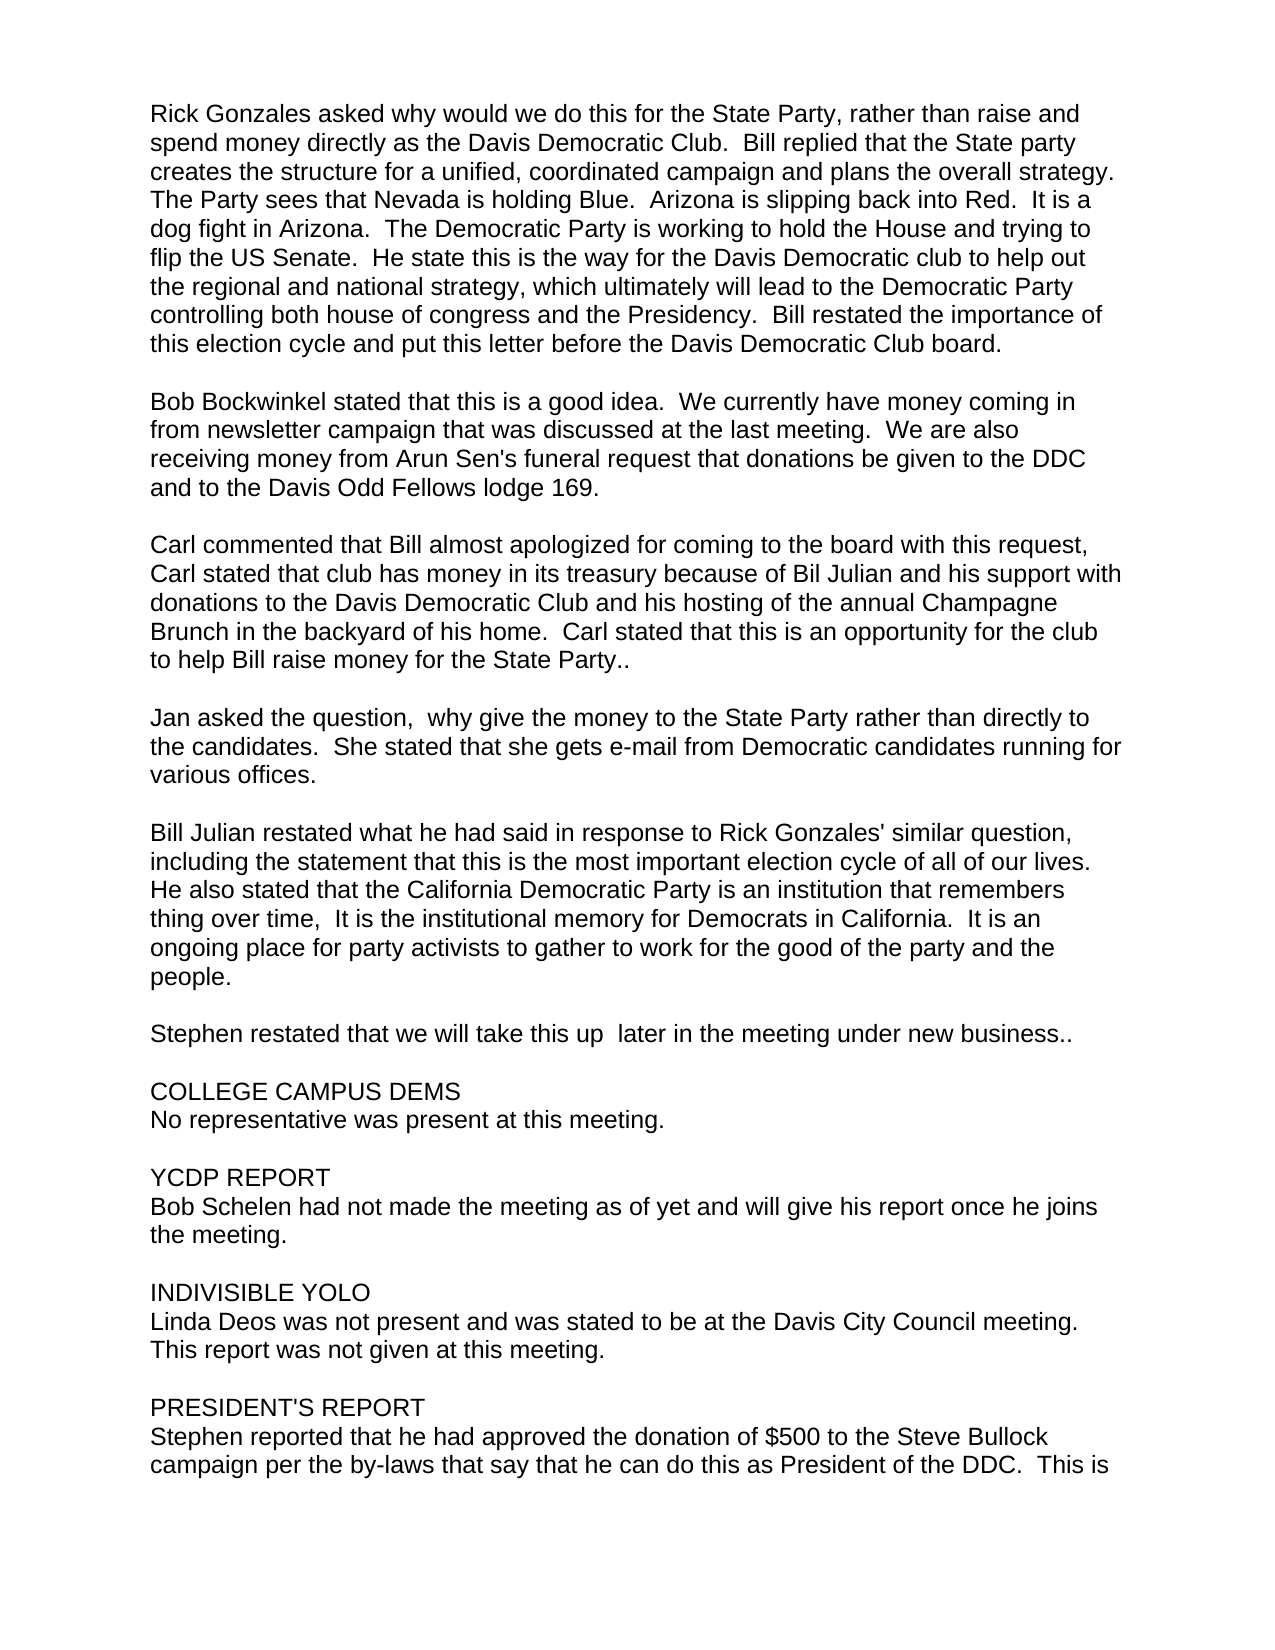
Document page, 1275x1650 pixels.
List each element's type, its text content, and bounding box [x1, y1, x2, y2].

text Carl commented that Bill almost apologized for coming to the board with this request, Carl stated that club has money in its treasury because of Bil Julian and his support with donations to the Davis Democratic Club and his hosting of the annual Champagne Brunch in the backyard of his home. Carl stated that this is an opportunity for the club to help Bill raise money for the State Party.. [150, 530, 1125, 674]
text COLLEGE CAMPUS DEMS [150, 1077, 1125, 1105]
text Bob Bockwinkel stated that this is a good idea. We currently have money coming in from newsletter campaign that was discussed at the last meeting. We are also receiving money from Arun Sen's funeral request that donations be given to the DDC and to the Davis Odd Fellows lodge 169. [150, 387, 1125, 502]
text Rick Gonzales asked why would we do this for the State Party, rather than raise and spend money directly as the Davis Democratic Club. Bill replied that the State party creates the structure for a unified, coordinated campaign and plans the overall strategy. The Party sees that Nevada is holding Blue. Arizona is slipping back into Red. It is a dog fight in Arizona. The Democratic Party is working to hold the House and trying to flip the US Senate. He state this is the way for the Davis Democratic club to help out the regional and national strategy, which ultimately will lead to the Democratic Party controlling both house of congress and the Presidency. Bill restated the importance of this election cycle and put this letter before the Davis Democratic Club board. [150, 99, 1125, 358]
text INDIVISIBLE YOLO [150, 1278, 1125, 1307]
text No representative was present at this meeting. [150, 1105, 1125, 1134]
text Jan asked the question, why give the money to the State Party rather than directly to the candidates. She stated that she gets e-mail from Democratic candidates running for various offices. [150, 703, 1125, 789]
text Linda Deos was not present and was stated to be at the Davis City Council meeting. This report was not given at this meeting. [150, 1307, 1125, 1364]
text Bill Julian restated what he had said in response to Rick Gonzales' similar question, including the statement that this is the most important election cycle of all of our lives. He also stated that the California Democratic Party is an institution that remembers thing over time, It is the institutional memory for Democrats in California. It is an ongoing place for party activists to gather to work for the good of the party and the people. [150, 818, 1125, 990]
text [150, 1422, 1125, 1479]
text YCDP REPORT [150, 1163, 1125, 1192]
text Stephen restated that we will take this up later in the meeting under new business.. [150, 1019, 1125, 1048]
text Bob Schelen had not made the meeting as of yet and will give his report once he joins the meeting. [150, 1192, 1125, 1249]
text PRESIDENT'S REPORT [150, 1393, 1125, 1422]
